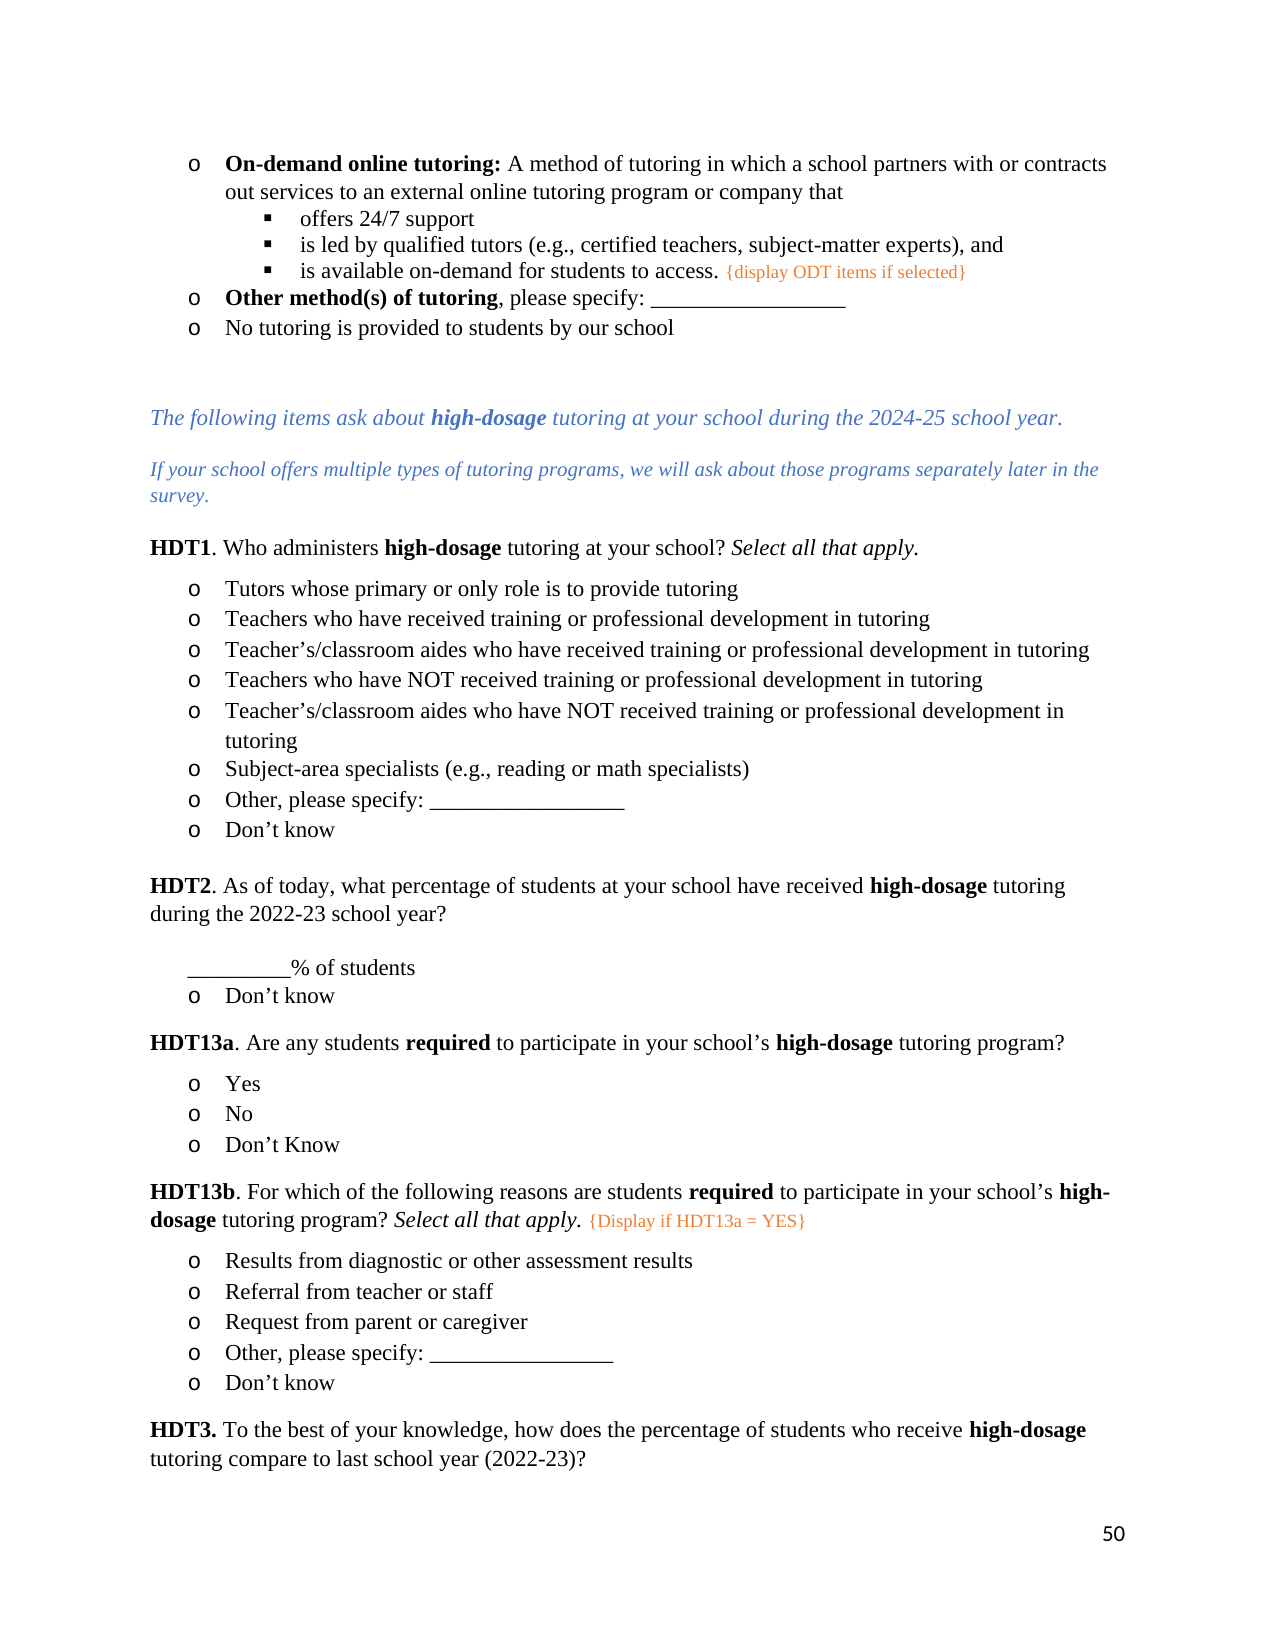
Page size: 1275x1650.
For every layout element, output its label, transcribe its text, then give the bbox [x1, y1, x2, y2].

text HDT3. To the best of your knowledge, how does the percentage of students who receive high-dosage tutoring compare to last school year (2022-23)? [150, 1416, 1125, 1471]
list offers 24/7 support [262, 204, 1125, 231]
list No tutoring is provided to students by our school [187, 314, 1125, 342]
list On-demand online tutoring: A method of tutoring in which a school partners with or contracts out services to an external online tutoring program or company that [187, 150, 1125, 204]
list Subject-area specialists (e.g., reading or math specialists) [187, 756, 1125, 784]
text HDT2. As of today, what percentage of students at your school have received high-dosage tutoring during the 2022-23 school year? [150, 872, 1125, 927]
list Tutors whose primary or only role is to provide tutoring [187, 575, 1125, 603]
text _________% of students [150, 954, 1125, 980]
list Don’t know [187, 816, 1125, 844]
list Results from diagnostic or other assessment results [187, 1247, 1125, 1276]
text The following items ask about high-dosage tutoring at your school during the 2024-25 school year. [150, 404, 1125, 430]
list is led by qualified tutors (e.g., certified teachers, subject-matter experts), and [262, 231, 1125, 257]
text If your school offers multiple types of tutoring programs, we will ask about those programs separately later in the survey. [150, 457, 1125, 507]
text HDT13b. For which of the following reasons are students required to participate in your school’s high-dosage tutoring program? Select all that apply. {Display if HDT13a = YES} [150, 1178, 1125, 1233]
list Other, please specify: ________________ [187, 1339, 1125, 1367]
list is available on-demand for students to access. {display ODT items if selected} [262, 257, 1125, 284]
list Request from parent or caregiver [187, 1308, 1125, 1336]
list Don’t know [187, 982, 1125, 1010]
list Teachers who have NOT received training or professional development in tutoring [187, 666, 1125, 694]
list Other, please specify: _________________ [187, 786, 1125, 814]
list Yes [187, 1070, 1125, 1098]
text HDT13a. Are any students required to participate in your school’s high-dosage tutoring program? [150, 1029, 1125, 1056]
list Teacher’s/classroom aides who have NOT received training or professional development in tutoring [187, 697, 1125, 753]
text HDT1. Who administers high-dosage tutoring at your school? Select all that apply. [150, 534, 1125, 561]
list Don’t know [187, 1369, 1125, 1397]
list Teacher’s/classroom aides who have received training or professional development in tutoring [187, 636, 1125, 664]
list Referral from teacher or staff [187, 1278, 1125, 1306]
list No [187, 1101, 1125, 1129]
list Other method(s) of tutoring, please specify: _________________ [187, 284, 1125, 312]
list Teachers who have received training or professional development in tutoring [187, 606, 1125, 634]
list Don’t Know [187, 1131, 1125, 1159]
